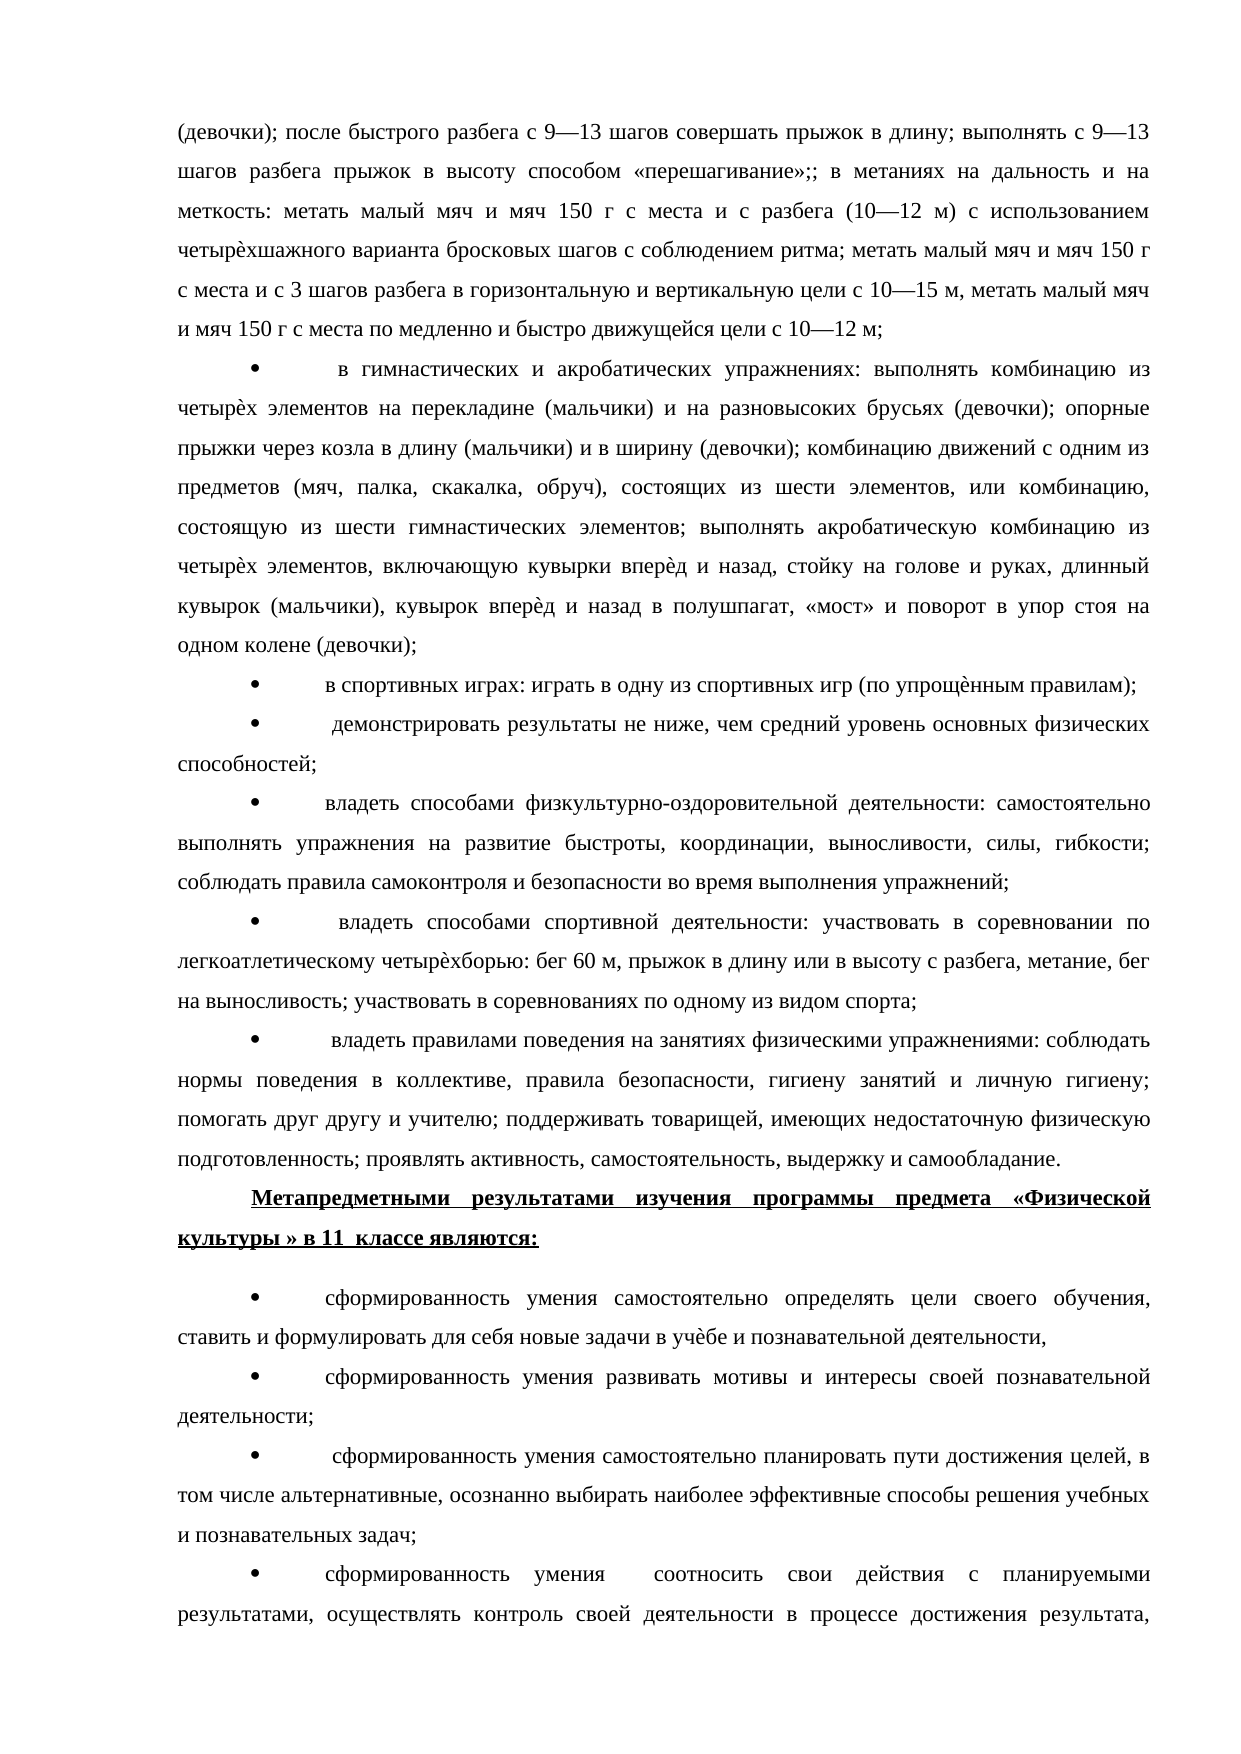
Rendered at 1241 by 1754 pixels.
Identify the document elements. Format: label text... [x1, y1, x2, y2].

list в гимнастических и акробатических упражнениях: выполнять комбинацию из четырѐх элементов на перекладине (мальчики) и на разновысоких брусьях (девочки); опорные прыжки через козла в длину (мальчики) и в ширину (девочки); комбинацию движений с одним из предметов (мяч, палка, скакалка, обруч), состоящих из шести элементов, или комбинацию, состоящую из шести гимнастических элементов; выполнять акробатическую комбинацию из четырѐх элементов, включающую кувырки вперѐд и назад, стойку на голове и руках, длинный кувырок (мальчики), кувырок вперѐд и назад в полушпагат, «мост» и поворот в упор стоя на одном колене (девочки); [177, 355, 1152, 658]
list владеть способами спортивной деятельности: участвовать в соревновании по легкоатлетическому четырѐхборью: бег 60 м, прыжок в длину или в высоту с разбега, метание, бег на выносливость; участвовать в соревнованиях по одному из видом спорта; [177, 908, 1152, 1013]
list в спортивных играх: играть в одну из спортивных игр (по упрощѐнным правилам); [177, 671, 1152, 697]
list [177, 118, 1152, 342]
list сформированность умения самостоятельно определять цели своего обучения, ставить и формулировать для себя новые задачи в учѐбе и познавательной деятельности, [177, 1284, 1152, 1350]
list сформированность умения развивать мотивы и интересы своей познавательной деятельности; [177, 1363, 1152, 1429]
list демонстрировать результаты не ниже, чем средний уровень основных физических способностей; [177, 710, 1152, 776]
list сформированность умения самостоятельно планировать пути достижения целей, в том числе альтернативные, осознанно выбирать наиболее эффективные способы решения учебных и познавательных задач; [177, 1442, 1152, 1547]
list владеть способами физкультурно-оздоровительной деятельности: самостоятельно выполнять упражнения на развитие быстроты, координации, выносливости, силы, гибкости; соблюдать правила самоконтроля и безопасности во время выполнения упражнений; [177, 789, 1152, 894]
text Метапредметными результатами изучения программы предмета «Физической культуры » в 11 классе являются: [177, 1184, 1152, 1250]
list владеть правилами поведения на занятиях физическими упражнениями: соблюдать нормы поведения в коллективе, правила безопасности, гигиену занятий и личную гигиену; помогать друг другу и учителю; поддерживать товарищей, имеющих недостаточную физическую подготовленность; проявлять активность, самостоятельность, выдержку и самообладание. [177, 1026, 1152, 1171]
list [177, 1560, 1152, 1626]
